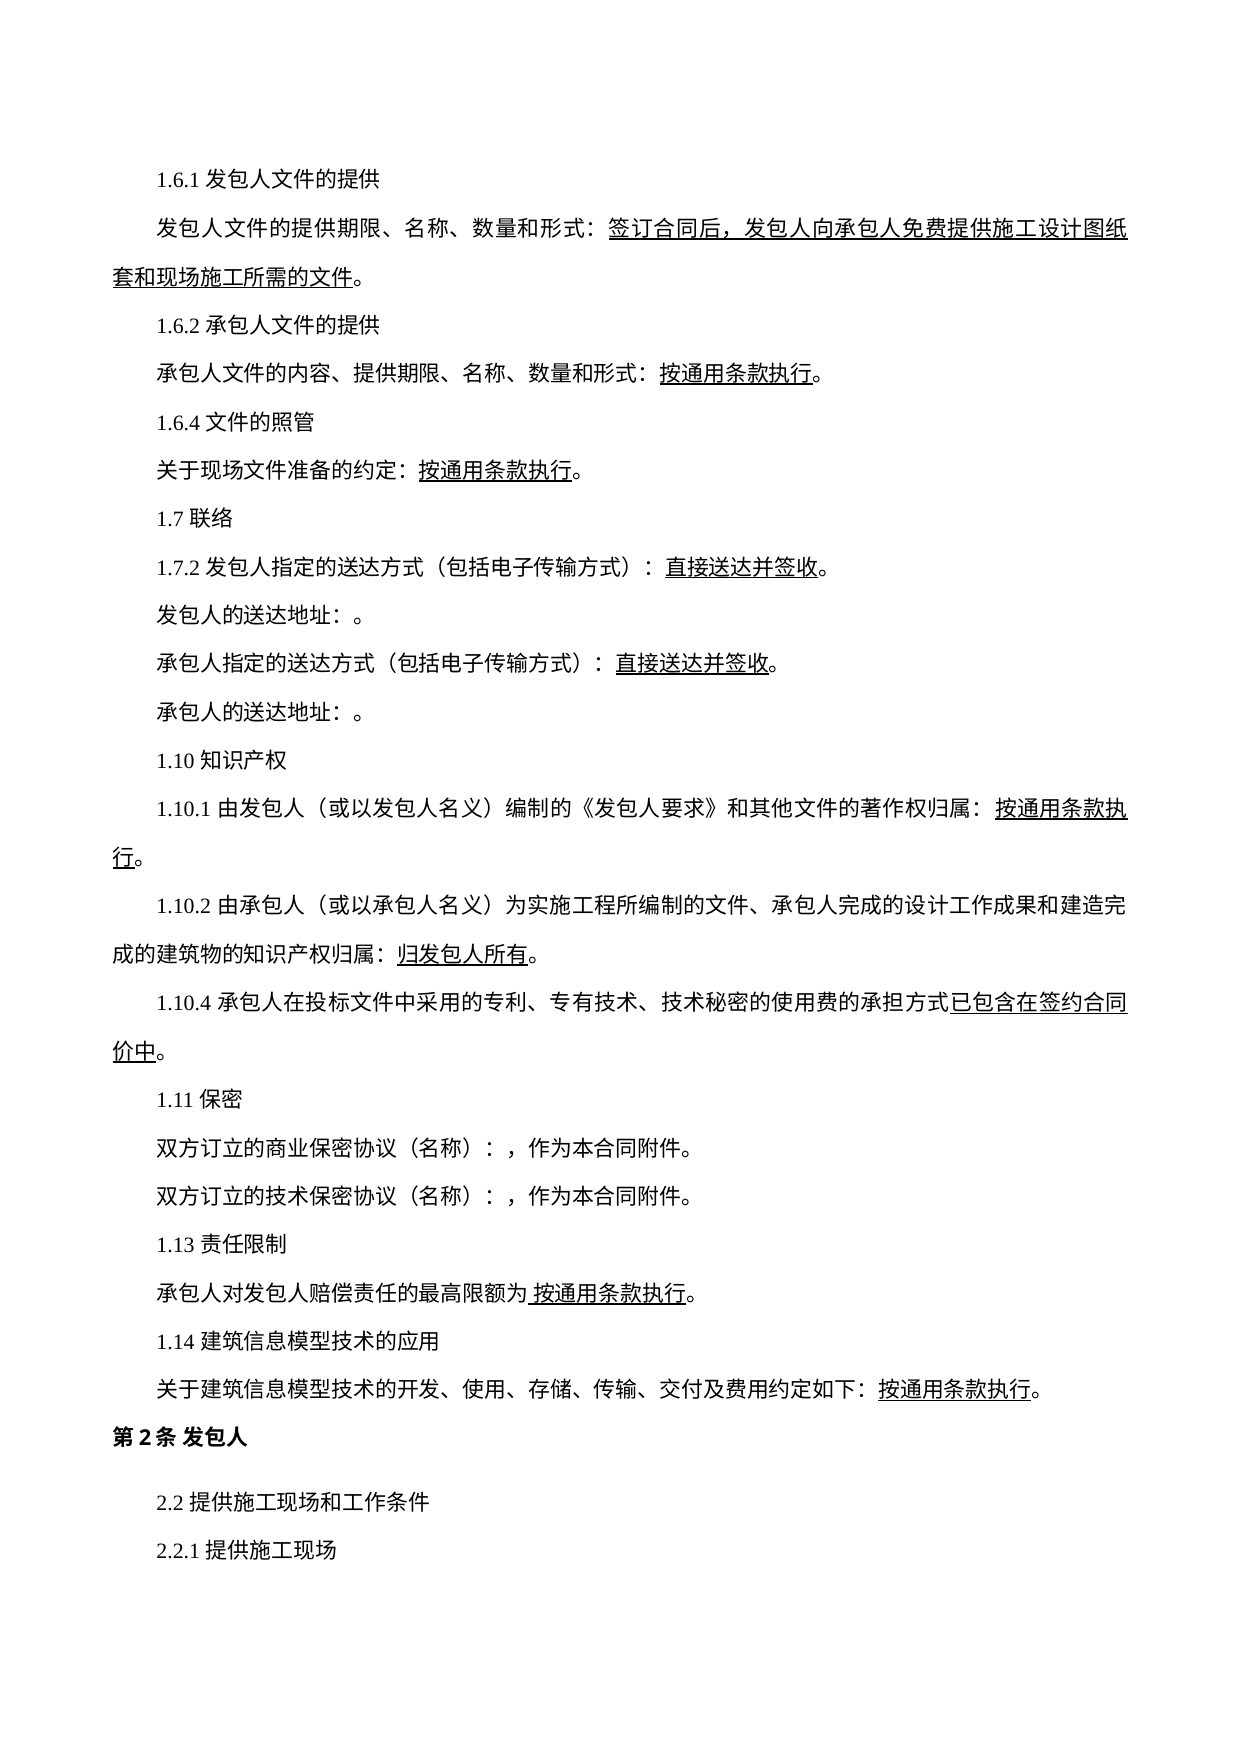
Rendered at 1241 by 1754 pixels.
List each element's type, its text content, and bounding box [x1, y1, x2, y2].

text 关于现场文件准备的约定：按通用条款执行。 [112, 452, 1128, 485]
text 承包人的送达地址：。 [112, 694, 1128, 727]
text 承包人指定的送达方式（包括电子传输方式）：直接送达并签收。 [112, 646, 1128, 678]
text 承包人文件的内容、提供期限、名称、数量和形式：按通用条款执行。 [112, 356, 1128, 388]
text 双方订立的商业保密协议（名称）：，作为本合同附件。 [112, 1130, 1128, 1163]
text 1.10.1 由发包人（或以发包人名义）编制的《发包人要求》和其他文件的著作权归属：按通用条款执行。 [112, 791, 1128, 872]
text 第2条 发包人 [112, 1420, 1128, 1452]
text 1.11 保密 [112, 1082, 1128, 1114]
text 1.7 联络 [112, 501, 1128, 533]
text 发包人文件的提供期限、名称、数量和形式：签订合同后，发包人向承包人免费提供施工设计图纸 套和现场施工所需的文件。 [112, 210, 1128, 292]
text 双方订立的技术保密协议（名称）：，作为本合同附件。 [112, 1179, 1128, 1211]
text 2.2.1 提供施工现场 [112, 1532, 1128, 1565]
text 1.10 知识产权 [112, 742, 1128, 775]
text 关于建筑信息模型技术的开发、使用、存储、传输、交付及费用约定如下：按通用条款执行。 [112, 1372, 1128, 1404]
text 承包人对发包人赔偿责任的最高限额为 按通用条款执行。 [112, 1275, 1128, 1308]
text 1.6.4 文件的照管 [112, 404, 1128, 437]
text 1.7.2 发包人指定的送达方式（包括电子传输方式）：直接送达并签收。 [112, 549, 1128, 582]
text 1.13 责任限制 [112, 1227, 1128, 1259]
text 1.14 建筑信息模型技术的应用 [112, 1324, 1128, 1356]
text 1.10.2 由承包人（或以承包人名义）为实施工程所编制的文件、承包人完成的设计工作成果和建造完成的建筑物的知识产权归属：归发包人所有。 [112, 888, 1128, 969]
text 发包人的送达地址：。 [112, 597, 1128, 630]
text 1.10.4 承包人在投标文件中采用的专利、专有技术、技术秘密的使用费的承担方式已包含在签约合同价中。 [112, 985, 1128, 1066]
text 1.6.1 发包人文件的提供 [112, 162, 1128, 194]
text 2.2 提供施工现场和工作条件 [112, 1484, 1128, 1517]
text 1.6.2 承包人文件的提供 [112, 307, 1128, 340]
